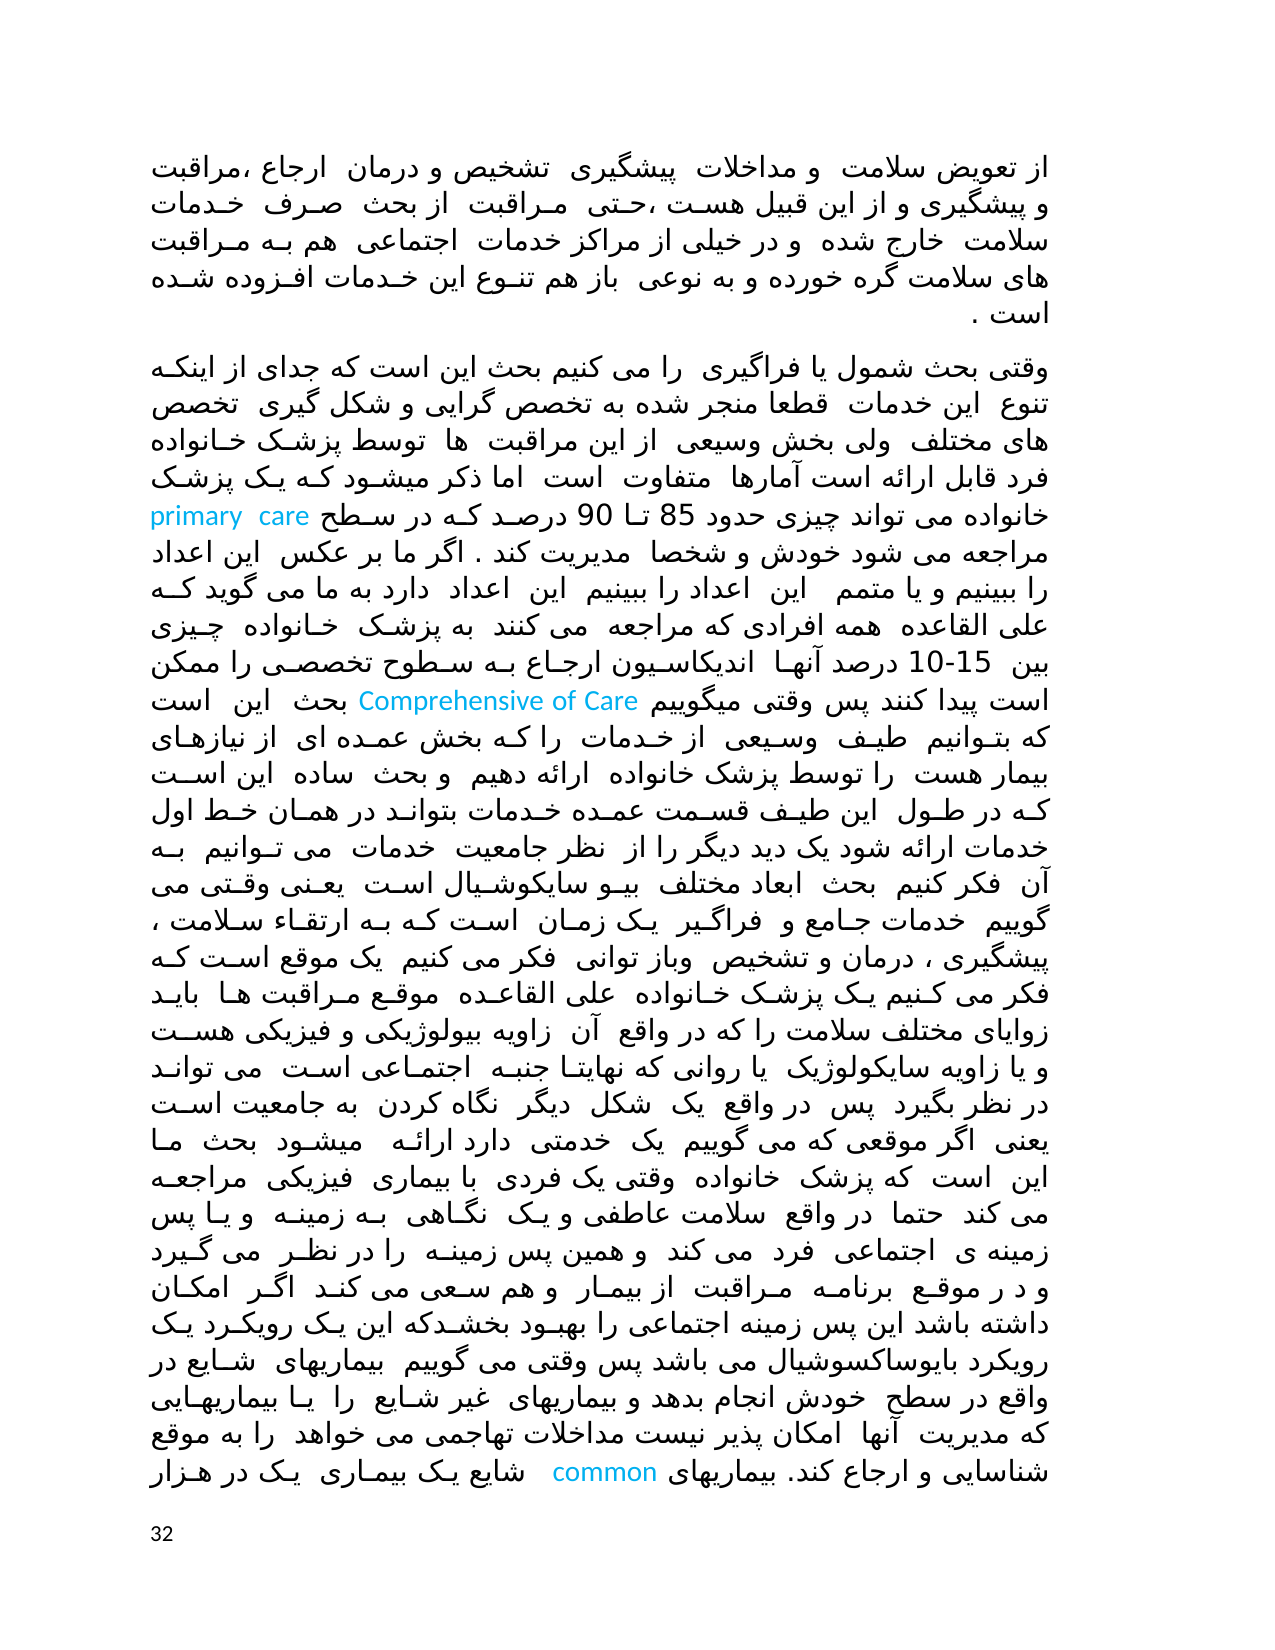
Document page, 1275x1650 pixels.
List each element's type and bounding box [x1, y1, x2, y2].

text [150, 150, 1050, 331]
text [150, 350, 1050, 1489]
